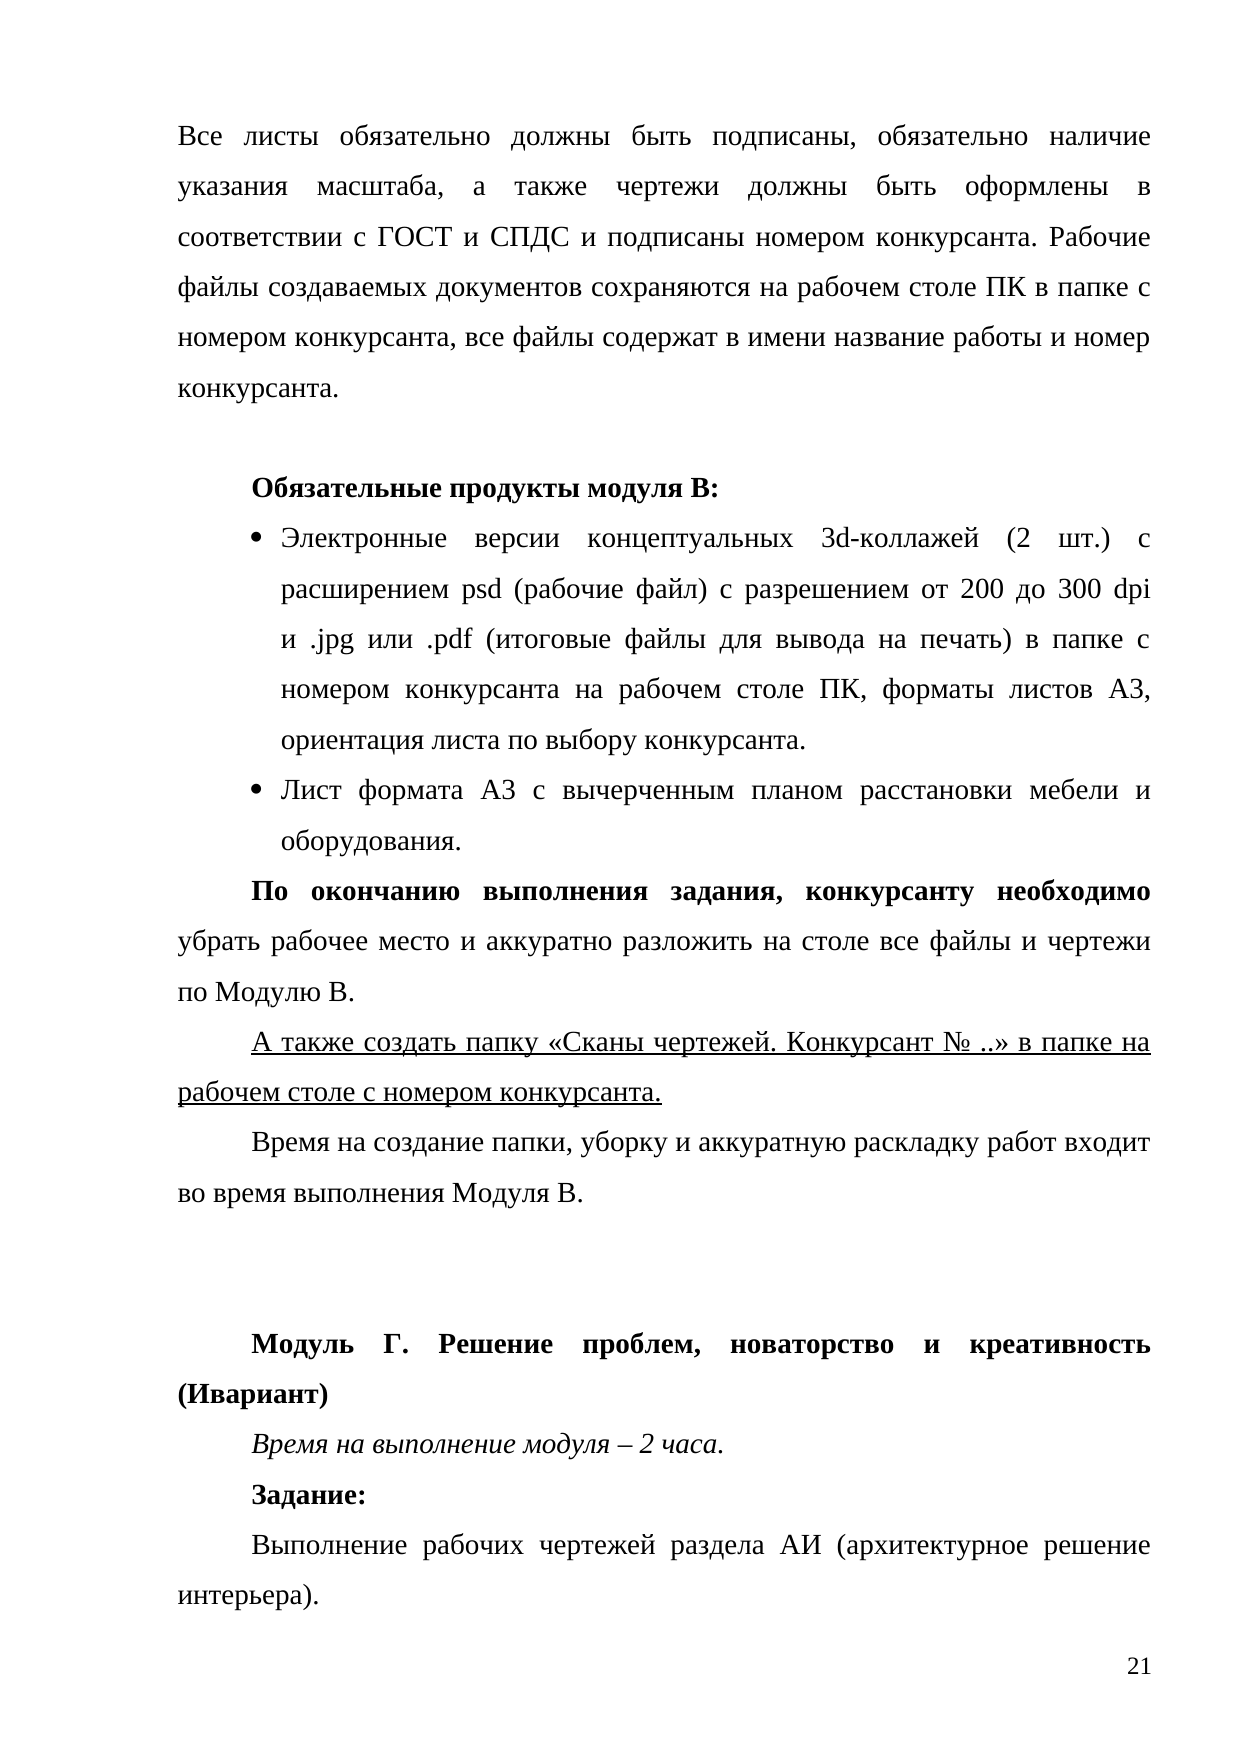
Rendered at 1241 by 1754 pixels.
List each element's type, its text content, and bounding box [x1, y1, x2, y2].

list Электронные версии концептуальных 3d-коллажей (2 шт.) с расширением psd (рабочие файл) с разрешением от 200 до 300 dpi и .jpg или .pdf (итоговые файлы для вывода на печать) в папке с номером конкурсанта на рабочем столе ПК, форматы листов А3, ориентация листа по выбору конкурсанта. [251, 521, 1152, 756]
text Время на создание папки, уборку и аккуратную раскладку работ входит во время выполнения Модуля В. [177, 1124, 1152, 1208]
text Модуль Г. Решение проблем, новаторство и креативность (Ивариант) [177, 1326, 1152, 1410]
text Время на выполнение модуля – 2 часа. [177, 1426, 1152, 1460]
text Задание: [177, 1477, 1152, 1510]
text По окончанию выполнения задания, конкурсанту необходимо убрать рабочее место и аккуратно разложить на столе все файлы и чертежи по Модулю В. [177, 873, 1152, 1007]
list Лист формата А3 с вычерченным планом расстановки мебели и оборудования. [251, 772, 1152, 856]
text Все листы обязательно должны быть подписаны, обязательно наличие указания масштаба, а также чертежи должны быть оформлены в соответствии с ГОСТ и СПДС и подписаны номером конкурсанта. Рабочие файлы создаваемых документов сохраняются на рабочем столе ПК в папке с номером конкурсанта, все файлы содержат в имени название работы и номер конкурсанта. [177, 118, 1152, 403]
text Обязательные продукты модуля В: [177, 470, 1152, 504]
text А также создать папку «Сканы чертежей. Конкурсант № ..» в папке на рабочем столе с номером конкурсанта. [177, 1024, 1152, 1108]
text Выполнение рабочих чертежей раздела АИ (архитектурное решение интерьера). [177, 1527, 1152, 1611]
